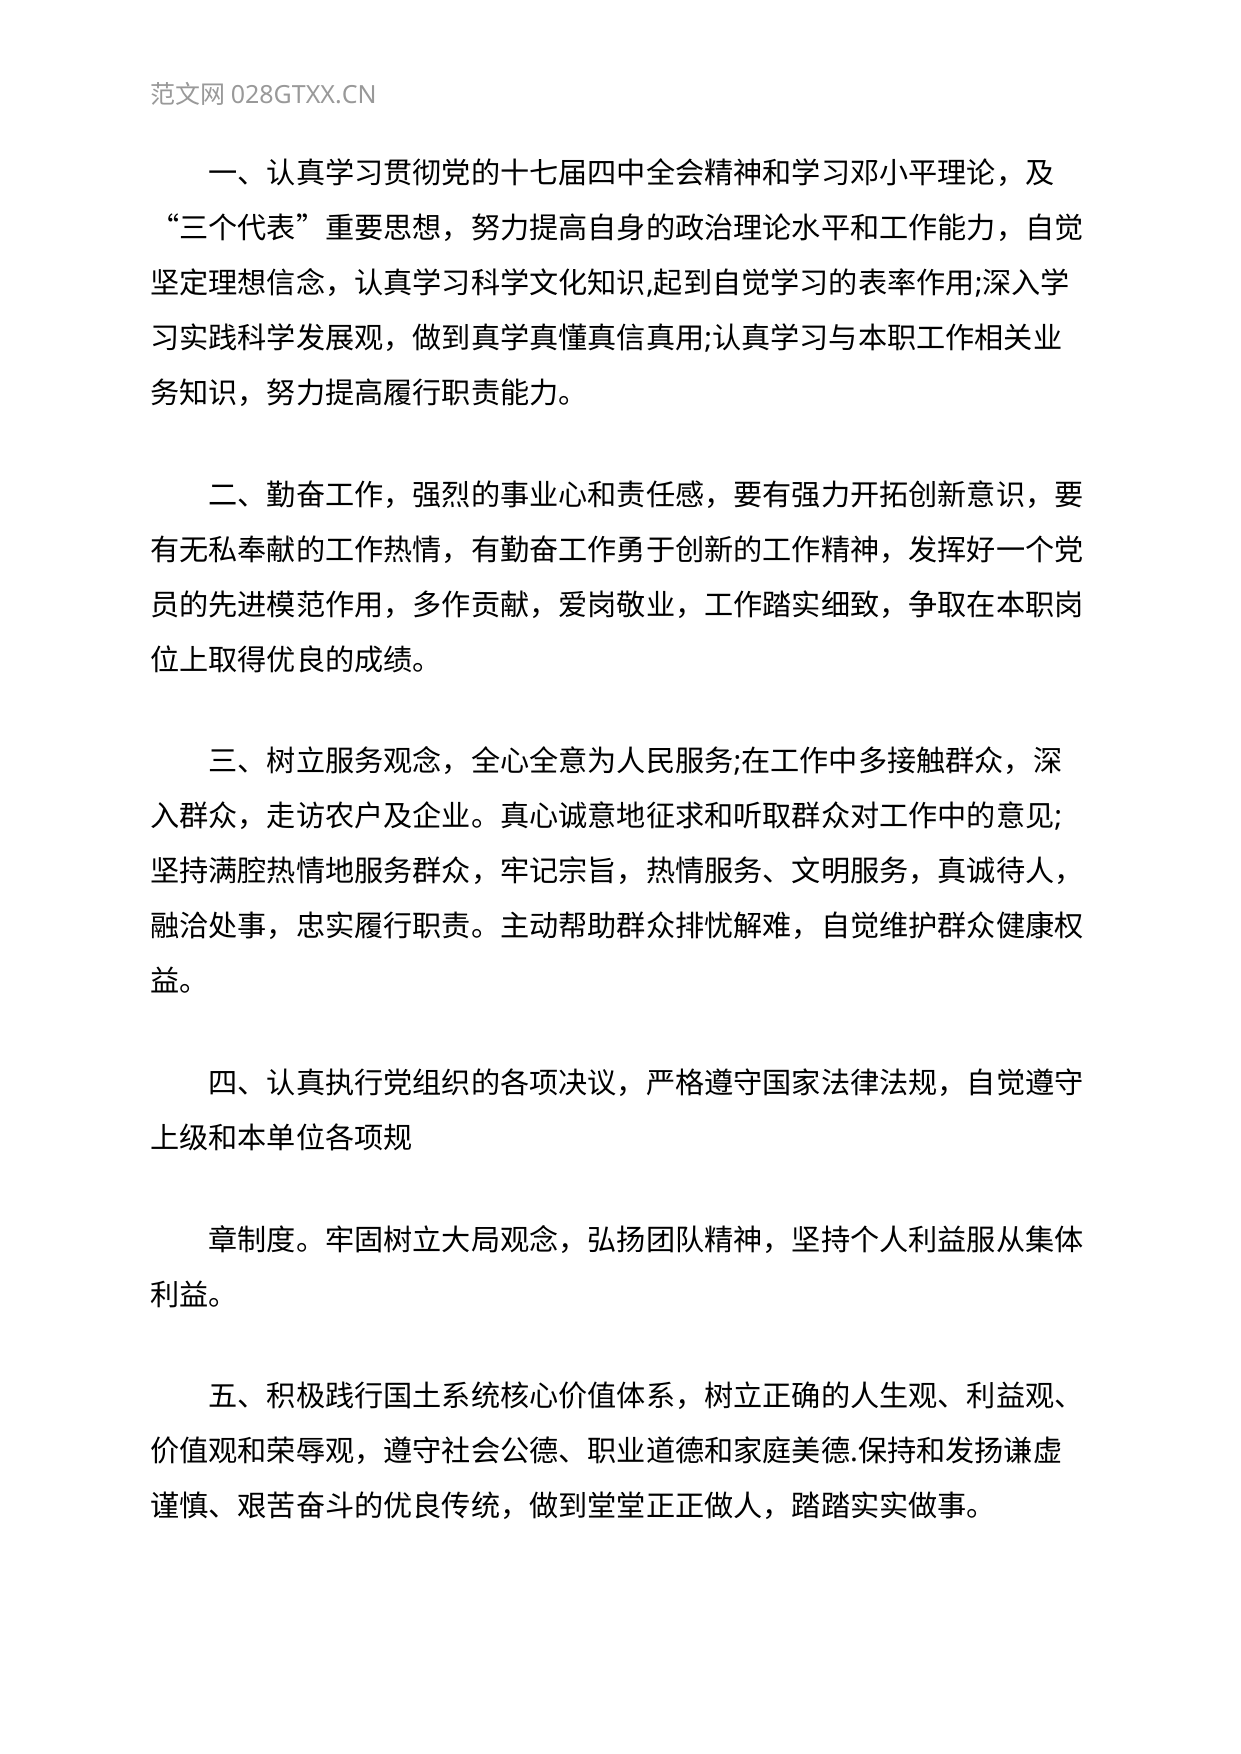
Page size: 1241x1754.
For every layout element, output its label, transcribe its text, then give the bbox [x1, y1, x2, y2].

text 四、认真执行党组织的各项决议，严格遵守国家法律法规，自觉遵守上级和本单位各项规 [150, 1059, 1090, 1157]
text 三、树立服务观念，全心全意为人民服务;在工作中多接触群众，深入群众，走访农户及企业。真心诚意地征求和听取群众对工作中的意见;坚持满腔热情地服务群众，牢记宗旨，热情服务、文明服务，真诚待人，融洽处事，忠实履行职责。主动帮助群众排忧解难，自觉维护群众健康权益。 [150, 738, 1090, 1000]
text 五、积极践行国土系统核心价值体系，树立正确的人生观、利益观、价值观和荣辱观，遵守社会公德、职业道德和家庭美德.保持和发扬谦虚谨慎、艰苦奋斗的优良传统，做到堂堂正正做人，踏踏实实做事。 [150, 1373, 1090, 1525]
text 章制度。牢固树立大局观念，弘扬团队精神，坚持个人利益服从集体利益。 [150, 1216, 1090, 1313]
text 二、勤奋工作，强烈的事业心和责任感，要有强力开拓创新意识，要有无私奉献的工作热情，有勤奋工作勇于创新的工作精神，发挥好一个党员的先进模范作用，多作贡献，爱岗敬业，工作踏实细致，争取在本职岗位上取得优良的成绩。 [150, 472, 1090, 678]
text 一、认真学习贯彻党的十七届四中全会精神和学习邓小平理论，及“三个代表”重要思想，努力提高自身的政治理论水平和工作能力，自觉坚定理想信念，认真学习科学文化知识,起到自觉学习的表率作用;深入学习实践科学发展观，做到真学真懂真信真用;认真学习与本职工作相关业务知识，努力提高履行职责能力。 [150, 150, 1090, 412]
